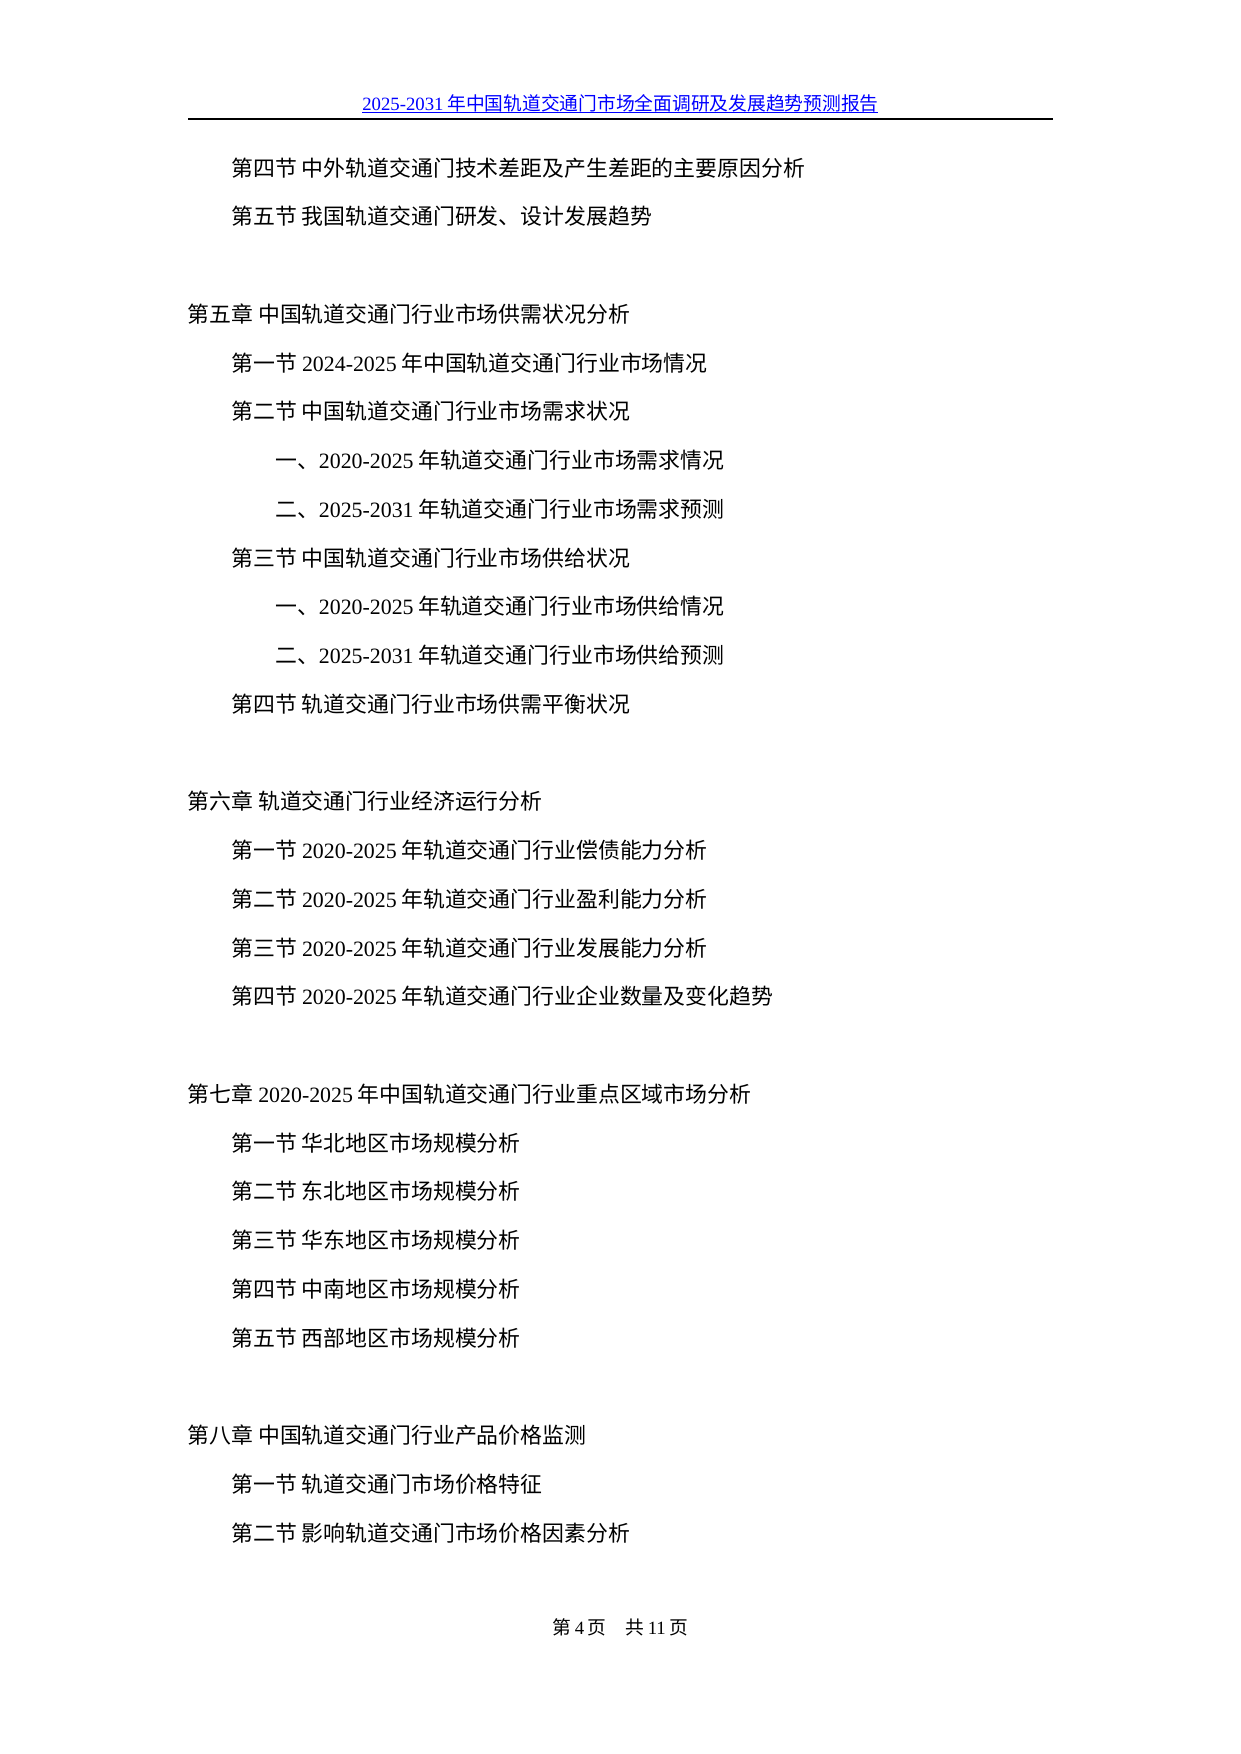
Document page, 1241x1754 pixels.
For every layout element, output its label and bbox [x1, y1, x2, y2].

text [187, 150, 1053, 1548]
